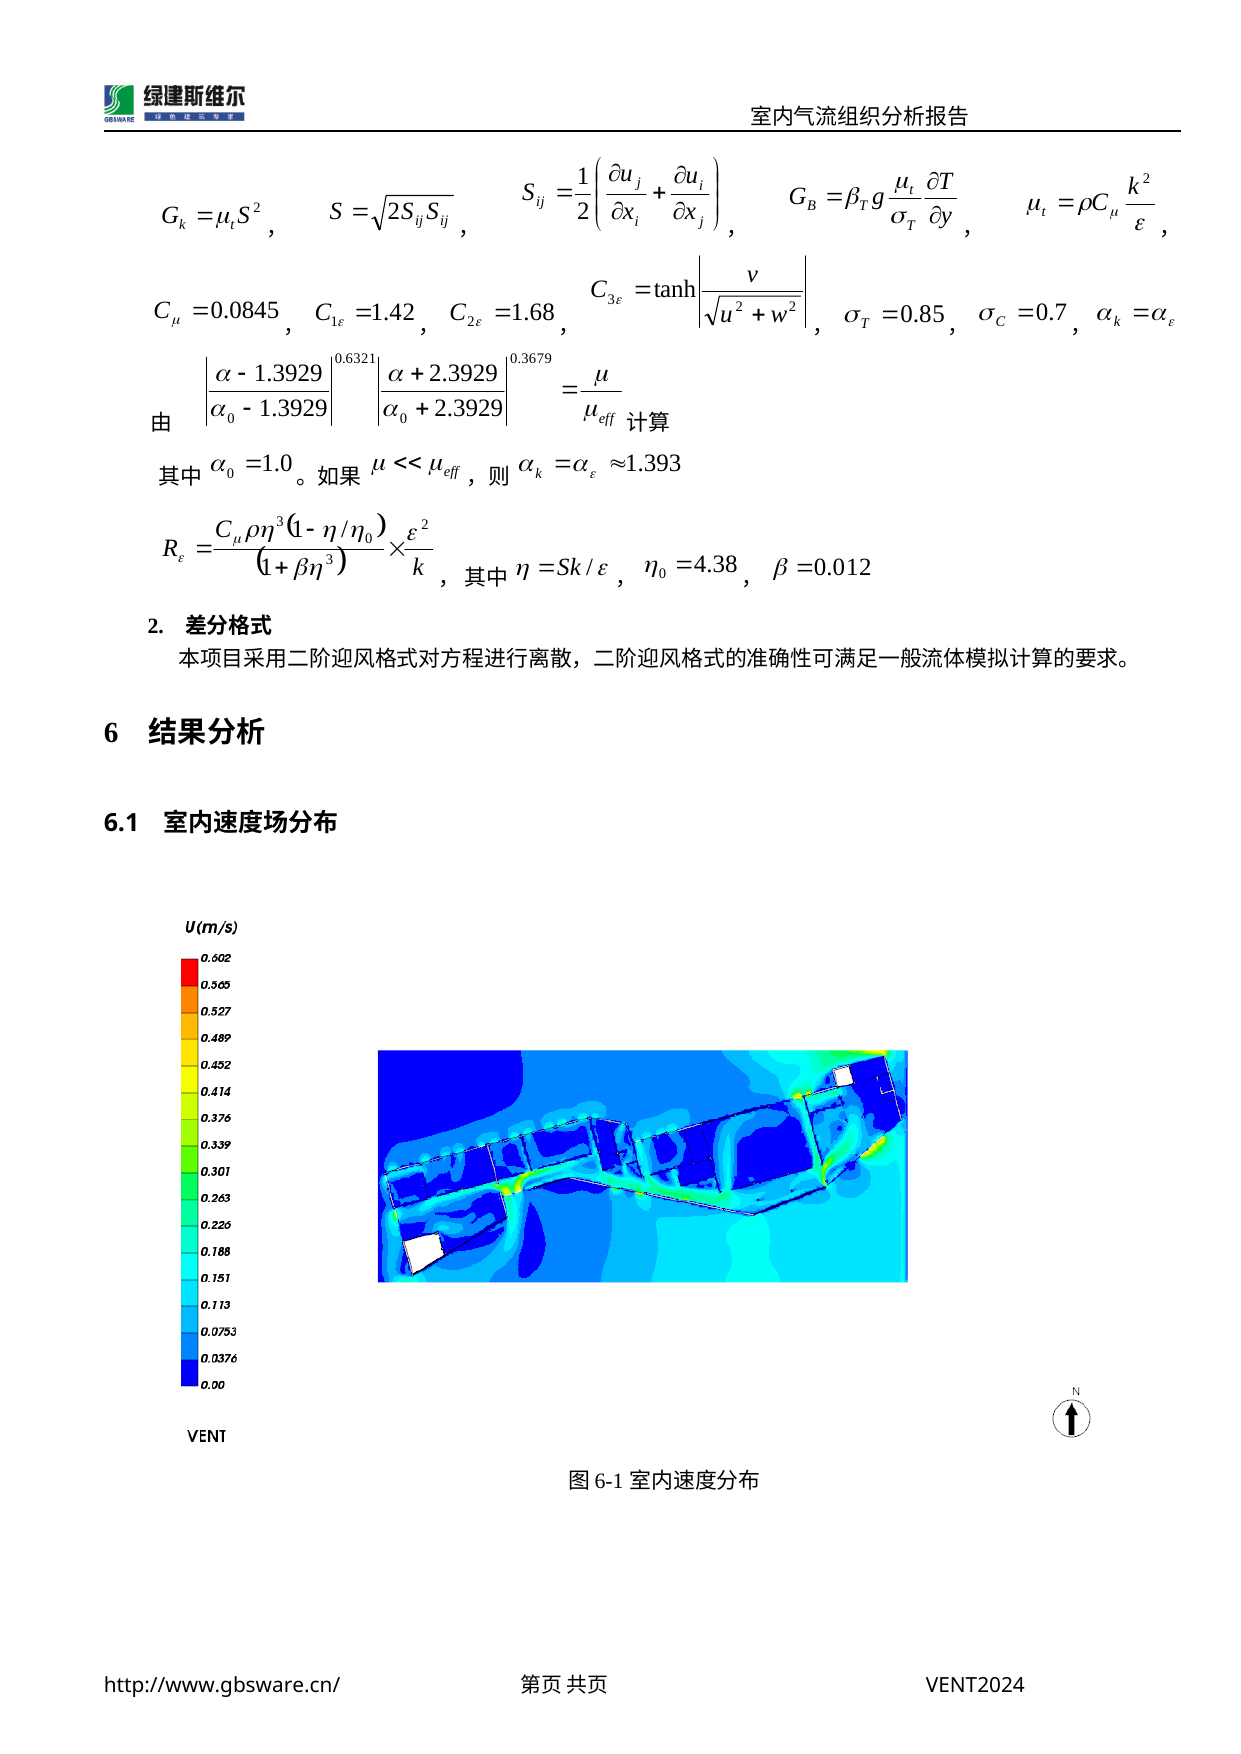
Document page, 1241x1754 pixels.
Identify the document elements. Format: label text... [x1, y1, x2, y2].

list 差分格式 [147, 608, 1181, 640]
text ， ， ， ， ， ， ， ， ， ， ， 由 计算 [150, 153, 1181, 445]
subtitle 结果分析 [103, 698, 1181, 763]
picture [103, 82, 246, 124]
picture [177, 877, 1108, 1455]
text ， 其中 ， ， [103, 510, 1181, 608]
text 本项目采用二阶迎风格式对方程进行离散，二阶迎风格式的准确性可满足一般流体模拟计算的要求。 [160, 640, 1181, 673]
text 图6-1 室内速度分布 [103, 1463, 1181, 1495]
subtitle 室内速度场分布 [103, 788, 1181, 853]
text 其中 。如果 ，则 [103, 445, 1181, 510]
